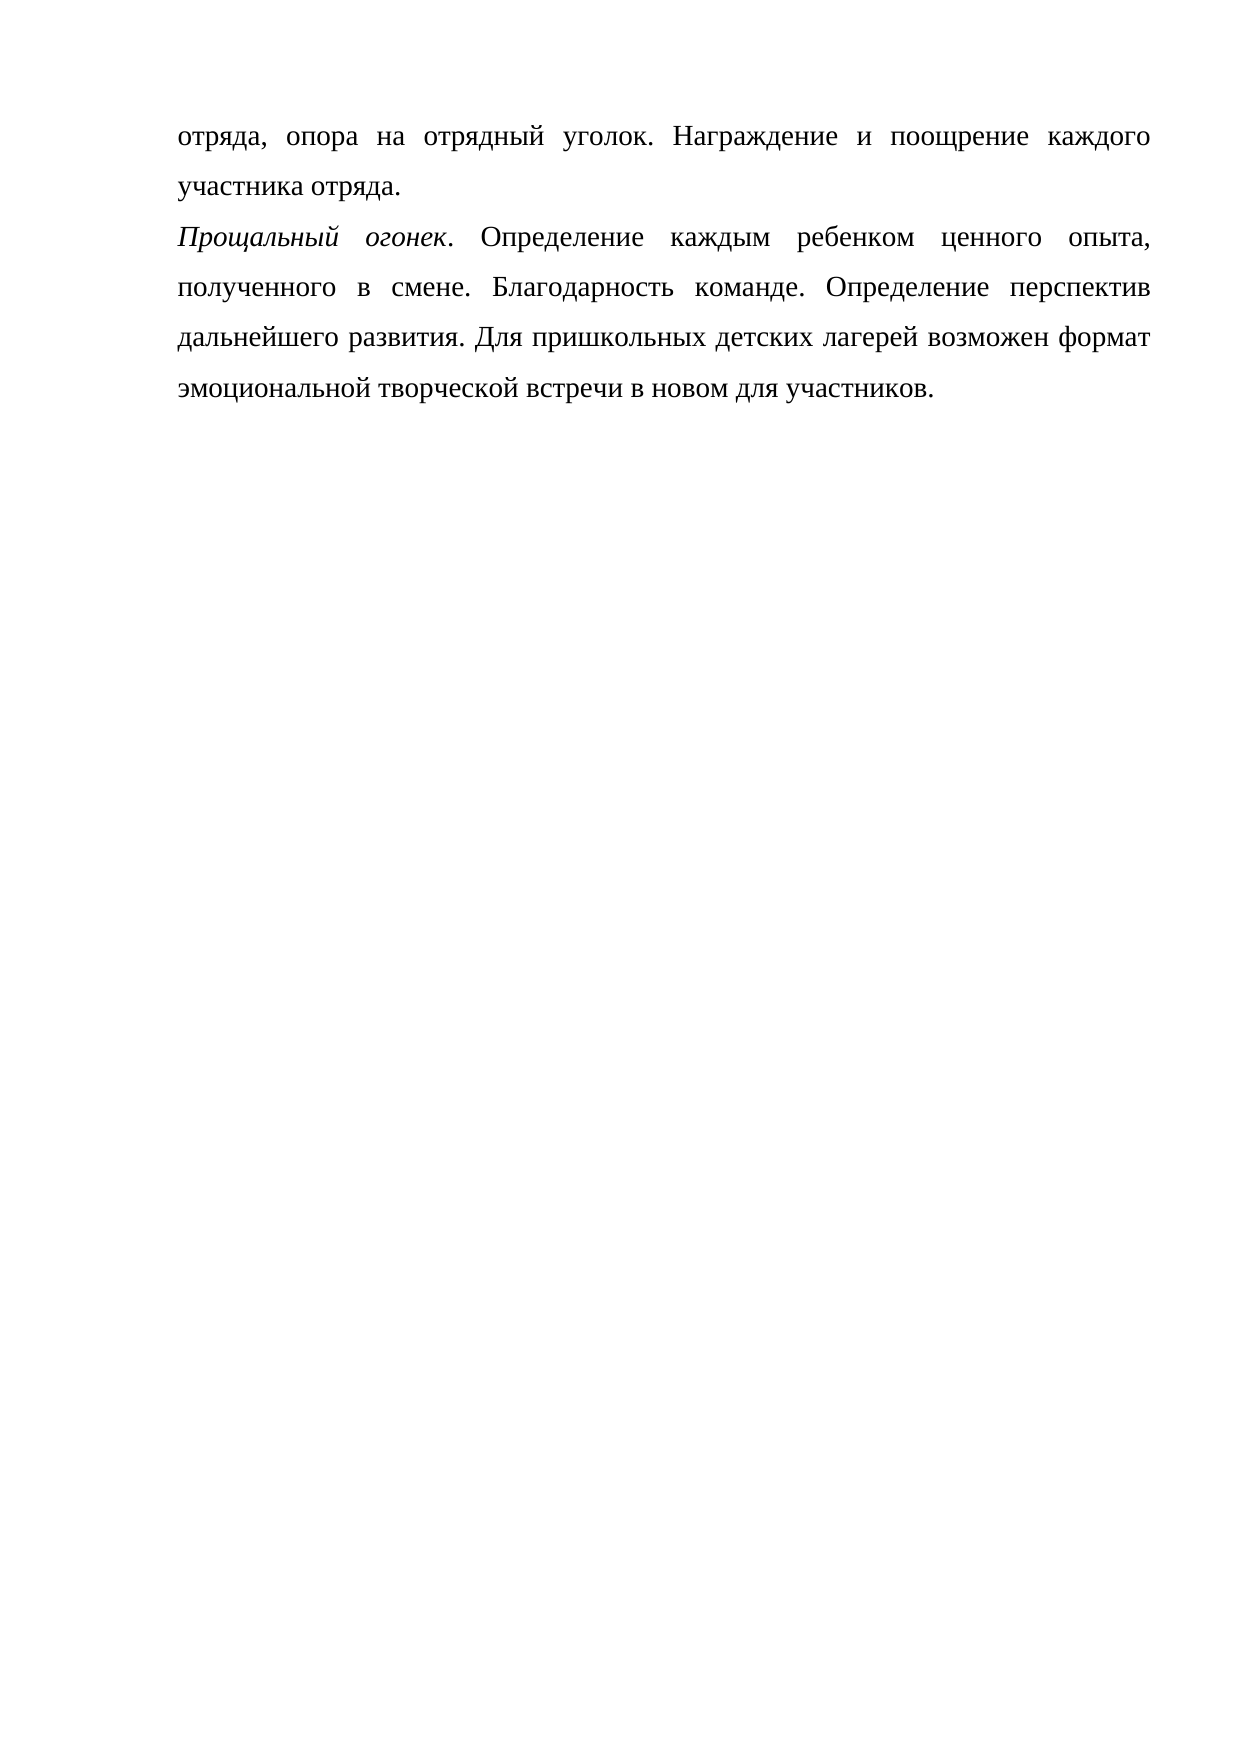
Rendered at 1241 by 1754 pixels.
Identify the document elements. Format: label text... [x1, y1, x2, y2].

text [177, 118, 1152, 202]
text Прощальный огонек. Определение каждым ребенком ценного опыта, полученного в смене. Благодарность команде. Определение перспектив дальнейшего развития. Для пришкольных детских лагерей возможен формат эмоциональной творческой встречи в новом для участников. [177, 219, 1152, 403]
